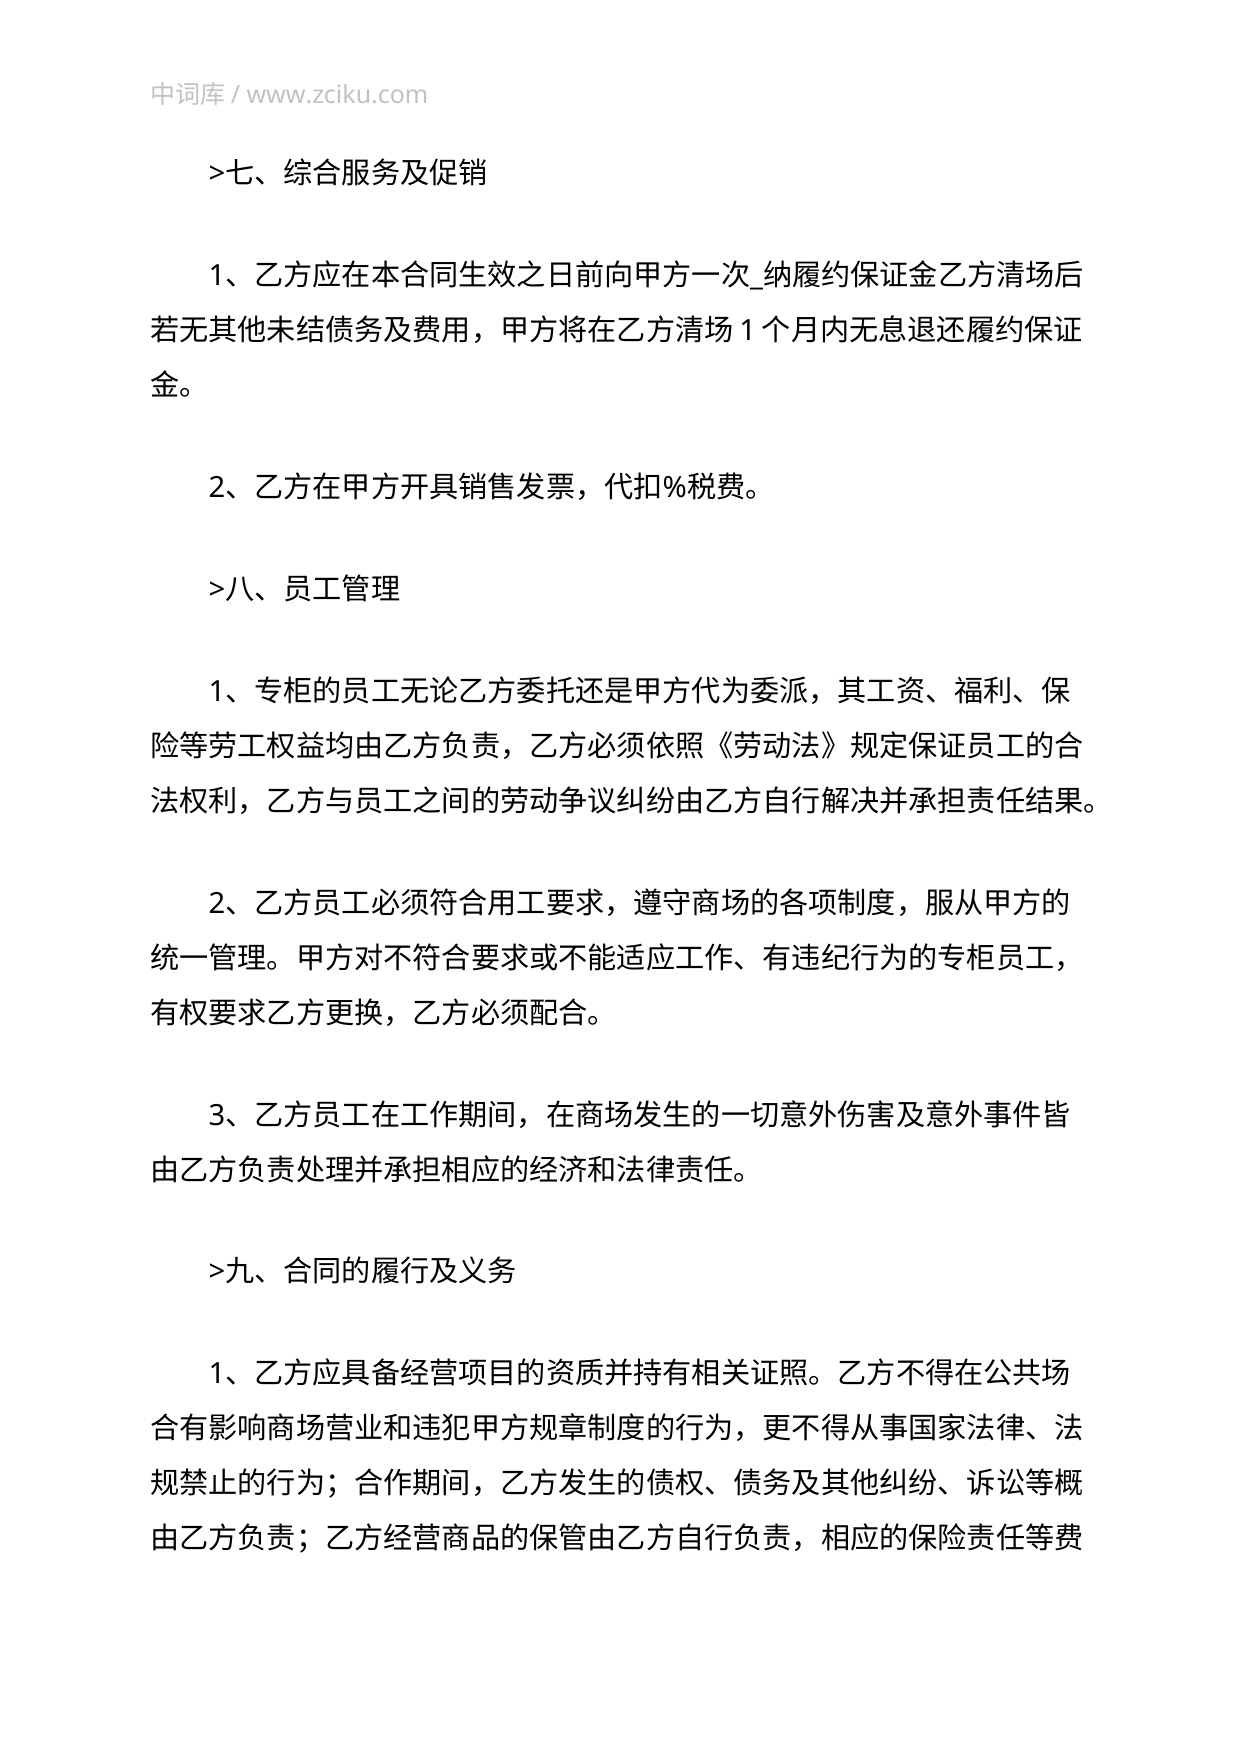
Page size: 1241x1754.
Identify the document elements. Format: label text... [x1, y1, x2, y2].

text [150, 1350, 1090, 1557]
text 3、乙方员工在工作期间，在商场发生的一切意外伤害及意外事件皆由乙方负责处理并承担相应的经济和法律责任。 [150, 1091, 1090, 1188]
text >八、员工管理 [150, 566, 1090, 608]
text 2、乙方员工必须符合用工要求，遵守商场的各项制度，服从甲方的统一管理。甲方对不符合要求或不能适应工作、有违纪行为的专柜员工，有权要求乙方更换，乙方必须配合。 [150, 879, 1090, 1032]
text 1、专柜的员工无论乙方委托还是甲方代为委派，其工资、福利、保险等劳工权益均由乙方负责，乙方必须依照《劳动法》规定保证员工的合法权利，乙方与员工之间的劳动争议纠纷由乙方自行解决并承担责任结果。 [150, 668, 1090, 820]
text 1、乙方应在本合同生效之日前向甲方一次_纳履约保证金乙方清场后若无其他未结债务及费用，甲方将在乙方清场1个月内无息退还履约保证金。 [150, 252, 1090, 404]
text 2、乙方在甲方开具销售发票，代扣%税费。 [150, 464, 1090, 506]
text >七、综合服务及促销 [150, 150, 1090, 192]
text >九、合同的履行及义务 [150, 1248, 1090, 1290]
